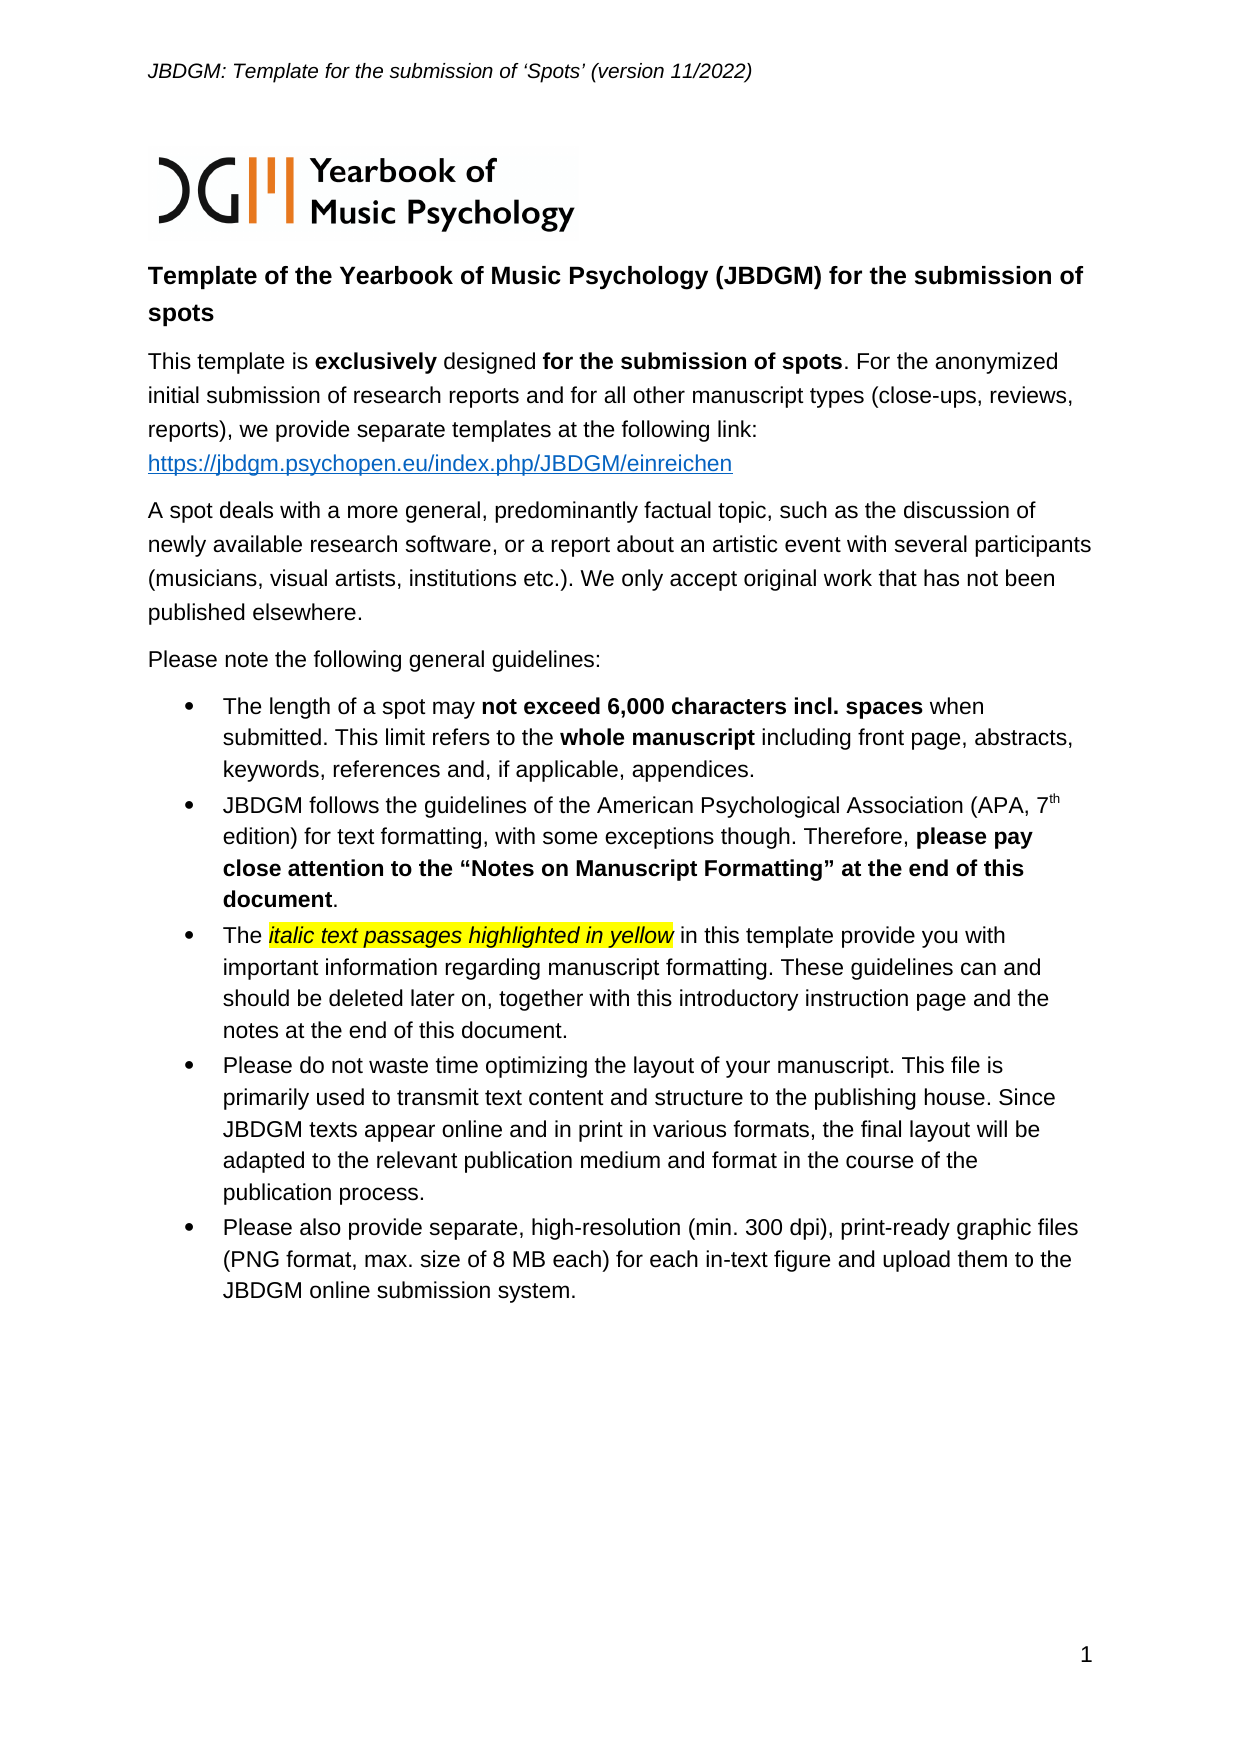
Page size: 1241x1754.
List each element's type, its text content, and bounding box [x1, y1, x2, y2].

list The italic text passages highlighted in yellow in this template provide you with important information regarding manuscript formatting. These guidelines can and should be deleted later on, together with this introductory instruction page and the notes at the end of this document. [185, 922, 1093, 1043]
list The length of a spot may not exceed 6,000 characters incl. spaces when submitted. This limit refers to the whole manuscript including front page, abstracts, keywords, references and, if applicable, appendices. [185, 693, 1093, 782]
picture [147, 146, 579, 241]
list JBDGM follows the guidelines of the American Psychological Association (APA, 7th edition) for text formatting, with some exceptions though. Therefore, please pay close attention to the “Notes on Manuscript Formatting” at the end of this document. [185, 792, 1093, 913]
list Please do not waste time optimizing the layout of your manuscript. This file is primarily used to transmit text content and structure to the publishing house. Since JBDGM texts appear online and in print in various formats, the final layout will be adapted to the relevant publication medium and format in the course of the publication process. [185, 1052, 1093, 1205]
text A spot deals with a more general, predominantly factual topic, such as the discussion of newly available research software, or a report about an artistic event with several participants (musicians, visual artists, institutions etc.). We only accept original work that has not been published elsewhere. [148, 497, 1093, 626]
text This template is exclusively designed for the submission of spots. For the anonymized initial submission of research reports and for all other manuscript types (close-ups, reviews, reports), we provide separate templates at the following link: https://jbdgm.psychopen.eu/index.php/JBDGM/einreichen [148, 348, 1093, 477]
text Please note the following general guidelines: [148, 646, 1093, 672]
list Please also provide separate, high-resolution (min. 300 dpi), print-ready graphic files (PNG format, max. size of 8 MB each) for each in-text figure and upload them to the JBDGM online submission system. [185, 1214, 1093, 1304]
text Template of the Yearbook of Music Psychology (JBDGM) for the submission of spots [148, 261, 1093, 327]
